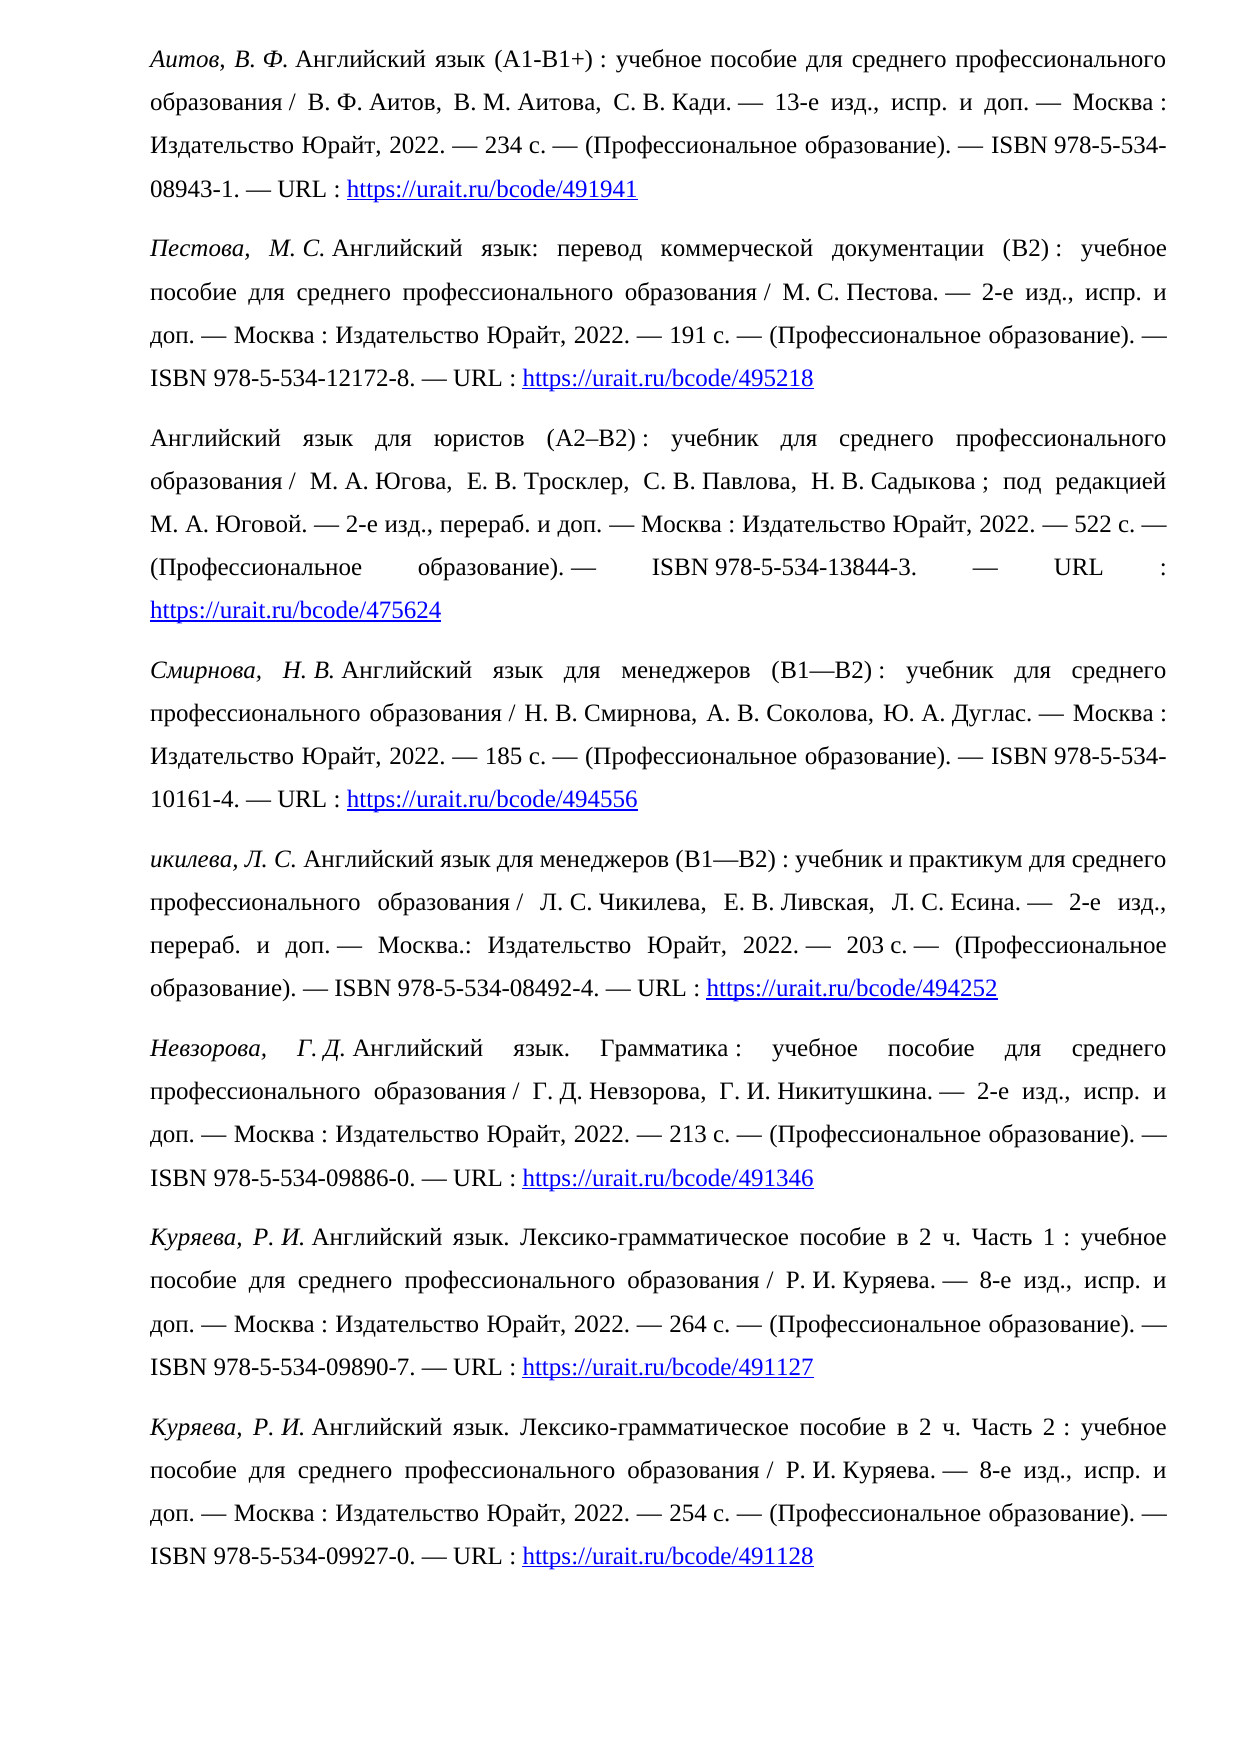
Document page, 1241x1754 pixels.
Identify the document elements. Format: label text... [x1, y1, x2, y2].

text Куряева, Р. И. Английский язык. Лексико-грамматическое пособие в 2 ч. Часть 2 : учебное пособие для среднего профессионального образования / Р. И. Куряева. — 8-е изд., испр. и доп. — Москва : Издательство Юрайт, 2022. — 254 с. — (Профессиональное образование). — ISBN 978-5-534-09927-0. — URL : https://urait.ru/bcode/491128 [150, 1412, 1167, 1570]
text Аитов, В. Ф. Английский язык (А1-В1+) : учебное пособие для среднего профессионального образования / В. Ф. Аитов, В. М. Аитова, С. В. Кади. — 13-е изд., испр. и доп. — Москва : Издательство Юрайт, 2022. — 234 с. — (Профессиональное образование). — ISBN 978-5-534-08943-1. — URL : https://urait.ru/bcode/491941 [150, 44, 1167, 202]
text Смирнова, Н. В. Английский язык для менеджеров (B1—B2) : учебник для среднего профессионального образования / Н. В. Смирнова, А. В. Соколова, Ю. А. Дуглас. — Москва : Издательство Юрайт, 2022. — 185 с. — (Профессиональное образование). — ISBN 978-5-534-10161-4. — URL : https://urait.ru/bcode/494556 [150, 655, 1167, 813]
text Пестова, М. С. Английский язык: перевод коммерческой документации (B2) : учебное пособие для среднего профессионального образования / М. С. Пестова. — 2-е изд., испр. и доп. — Москва : Издательство Юрайт, 2022. — 191 с. — (Профессиональное образование). — ISBN 978-5-534-12172-8. — URL : https://urait.ru/bcode/495218 [150, 233, 1167, 392]
text икилева, Л. С. Английский язык для менеджеров (B1—B2) : учебник и практикум для среднего профессионального образования / Л. С. Чикилева, Е. В. Ливская, Л. С. Есина. — 2-е изд., перераб. и доп. — Москва.: Издательство Юрайт, 2022. — 203 с. — (Профессиональное образование). — ISBN 978-5-534-08492-4. — URL : https://urait.ru/bcode/494252 [150, 844, 1167, 1002]
text Невзорова, Г. Д. Английский язык. Грамматика : учебное пособие для среднего профессионального образования / Г. Д. Невзорова, Г. И. Никитушкина. — 2-е изд., испр. и доп. — Москва : Издательство Юрайт, 2022. — 213 с. — (Профессиональное образование). — ISBN 978-5-534-09886-0. — URL : https://urait.ru/bcode/491346 [150, 1033, 1167, 1191]
text Куряева, Р. И. Английский язык. Лексико-грамматическое пособие в 2 ч. Часть 1 : учебное пособие для среднего профессионального образования / Р. И. Куряева. — 8-е изд., испр. и доп. — Москва : Издательство Юрайт, 2022. — 264 с. — (Профессиональное образование). — ISBN 978-5-534-09890-7. — URL : https://urait.ru/bcode/491127 [150, 1222, 1167, 1381]
text Английский язык для юристов (A2–B2) : учебник для среднего профессионального образования / М. А. Югова, Е. В. Тросклер, С. В. Павлова, Н. В. Садыкова ; под редакцией М. А. Юговой. — 2-е изд., перераб. и доп. — Москва : Издательство Юрайт, 2022. — 522 с. — (Профессиональное образование). — ISBN 978-5-534-13844-3. — URL : https://urait.ru/bcode/475624 [150, 423, 1167, 624]
